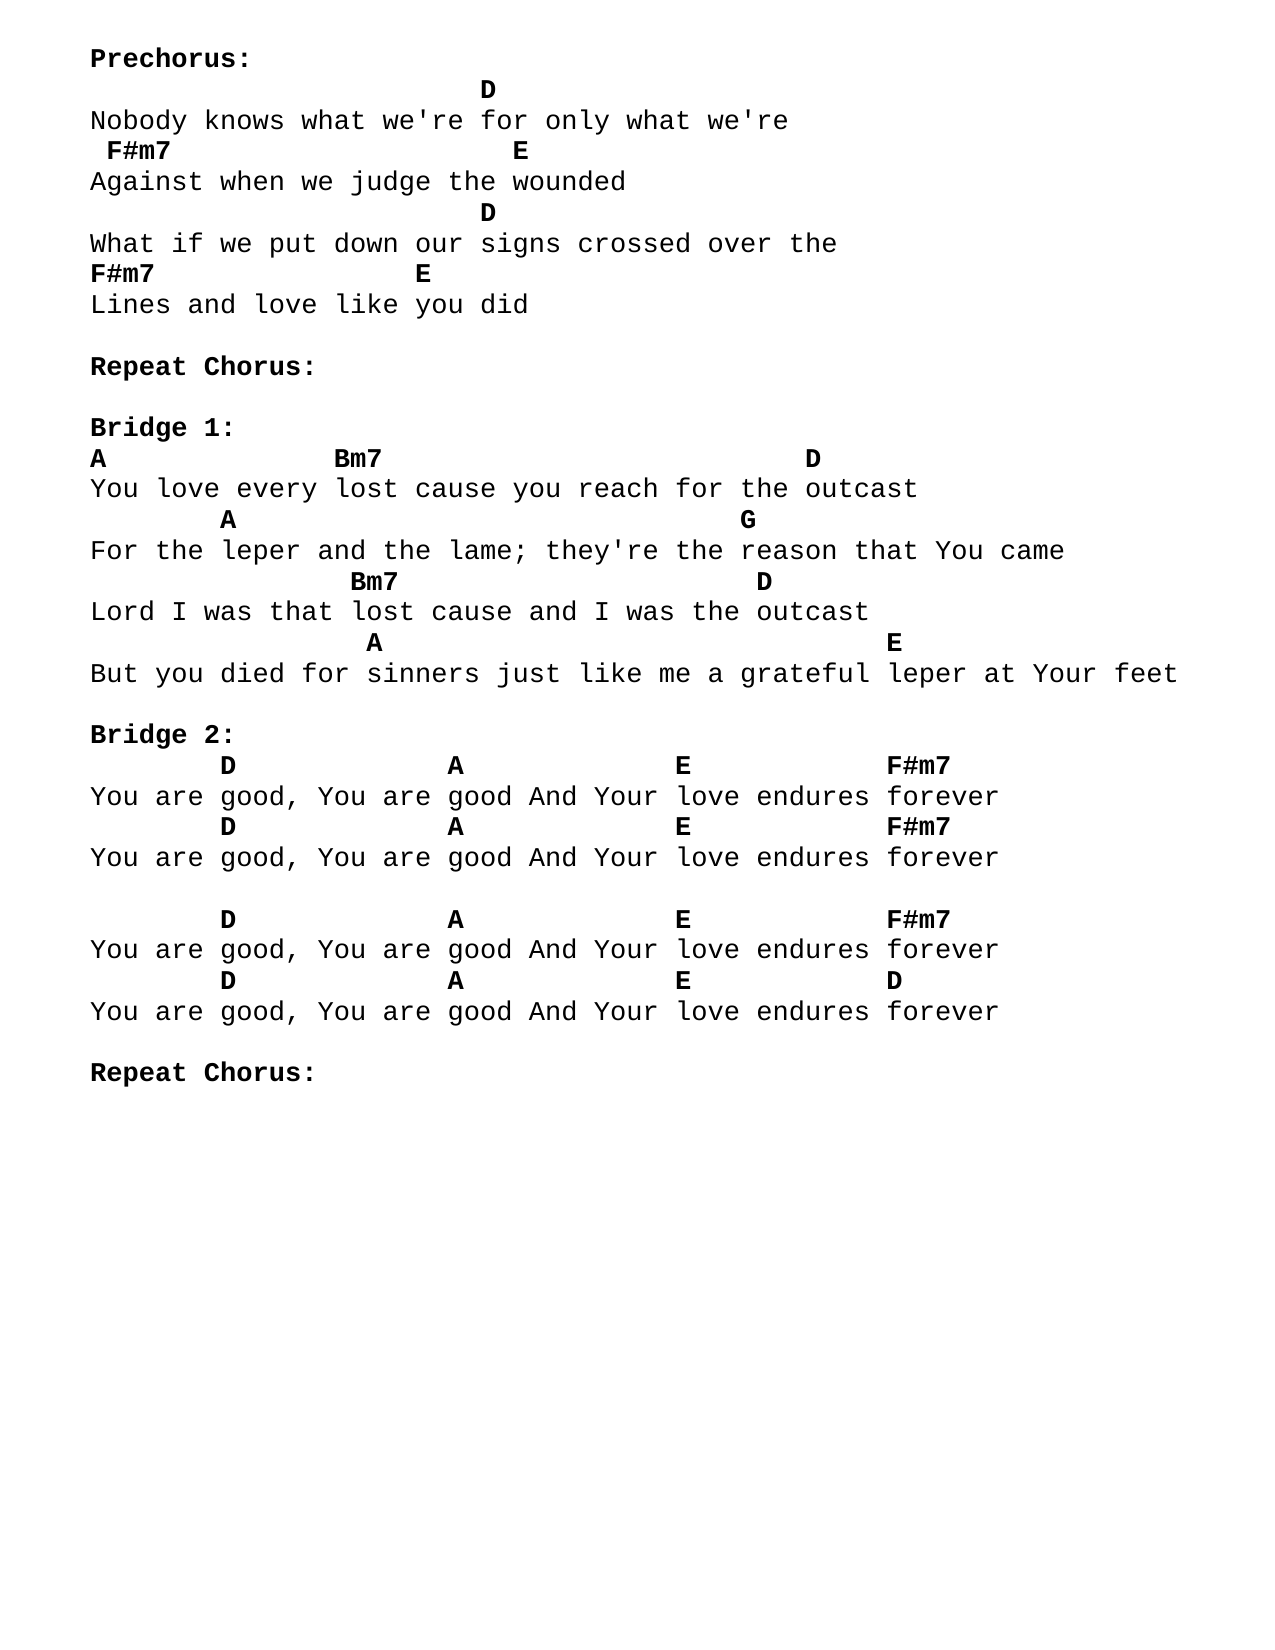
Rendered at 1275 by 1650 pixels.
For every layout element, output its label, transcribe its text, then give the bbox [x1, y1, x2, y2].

text Bridge 1: [90, 414, 1185, 444]
text Lines and love like you did [90, 291, 1185, 322]
text A E [90, 629, 1185, 659]
text F#m7 E [90, 260, 1185, 291]
text Lord I was that lost cause and I was the outcast [90, 598, 1185, 629]
text Bridge 2: [90, 721, 1185, 752]
text A G [90, 506, 1185, 537]
text D A E F#m7 [90, 813, 1185, 844]
text D [90, 76, 1185, 106]
text F#m7 E [90, 137, 1185, 168]
text You are good, You are good And Your love endures forever [90, 782, 1185, 813]
text You love every lost cause you reach for the outcast [90, 475, 1185, 506]
text D [90, 199, 1185, 229]
text D A E D [90, 967, 1185, 998]
text Repeat Chorus: [90, 1059, 1185, 1090]
text Nobody knows what we're for only what we're [90, 106, 1185, 137]
text Repeat Chorus: [90, 352, 1185, 383]
text A Bm7 D [90, 444, 1185, 475]
text But you died for sinners just like me a grateful leper at Your feet [90, 659, 1185, 690]
text D A E F#m7 [90, 905, 1185, 936]
text You are good, You are good And Your love endures forever [90, 936, 1185, 967]
text You are good, You are good And Your love endures forever [90, 844, 1185, 875]
text D A E F#m7 [90, 752, 1185, 782]
text Against when we judge the wounded [90, 168, 1185, 199]
text Prechorus: [90, 45, 1185, 76]
text You are good, You are good And Your love endures forever [90, 998, 1185, 1028]
text For the leper and the lame; they're the reason that You came [90, 537, 1185, 567]
text Bm7 D [90, 567, 1185, 598]
text What if we put down our signs crossed over the [90, 229, 1185, 260]
